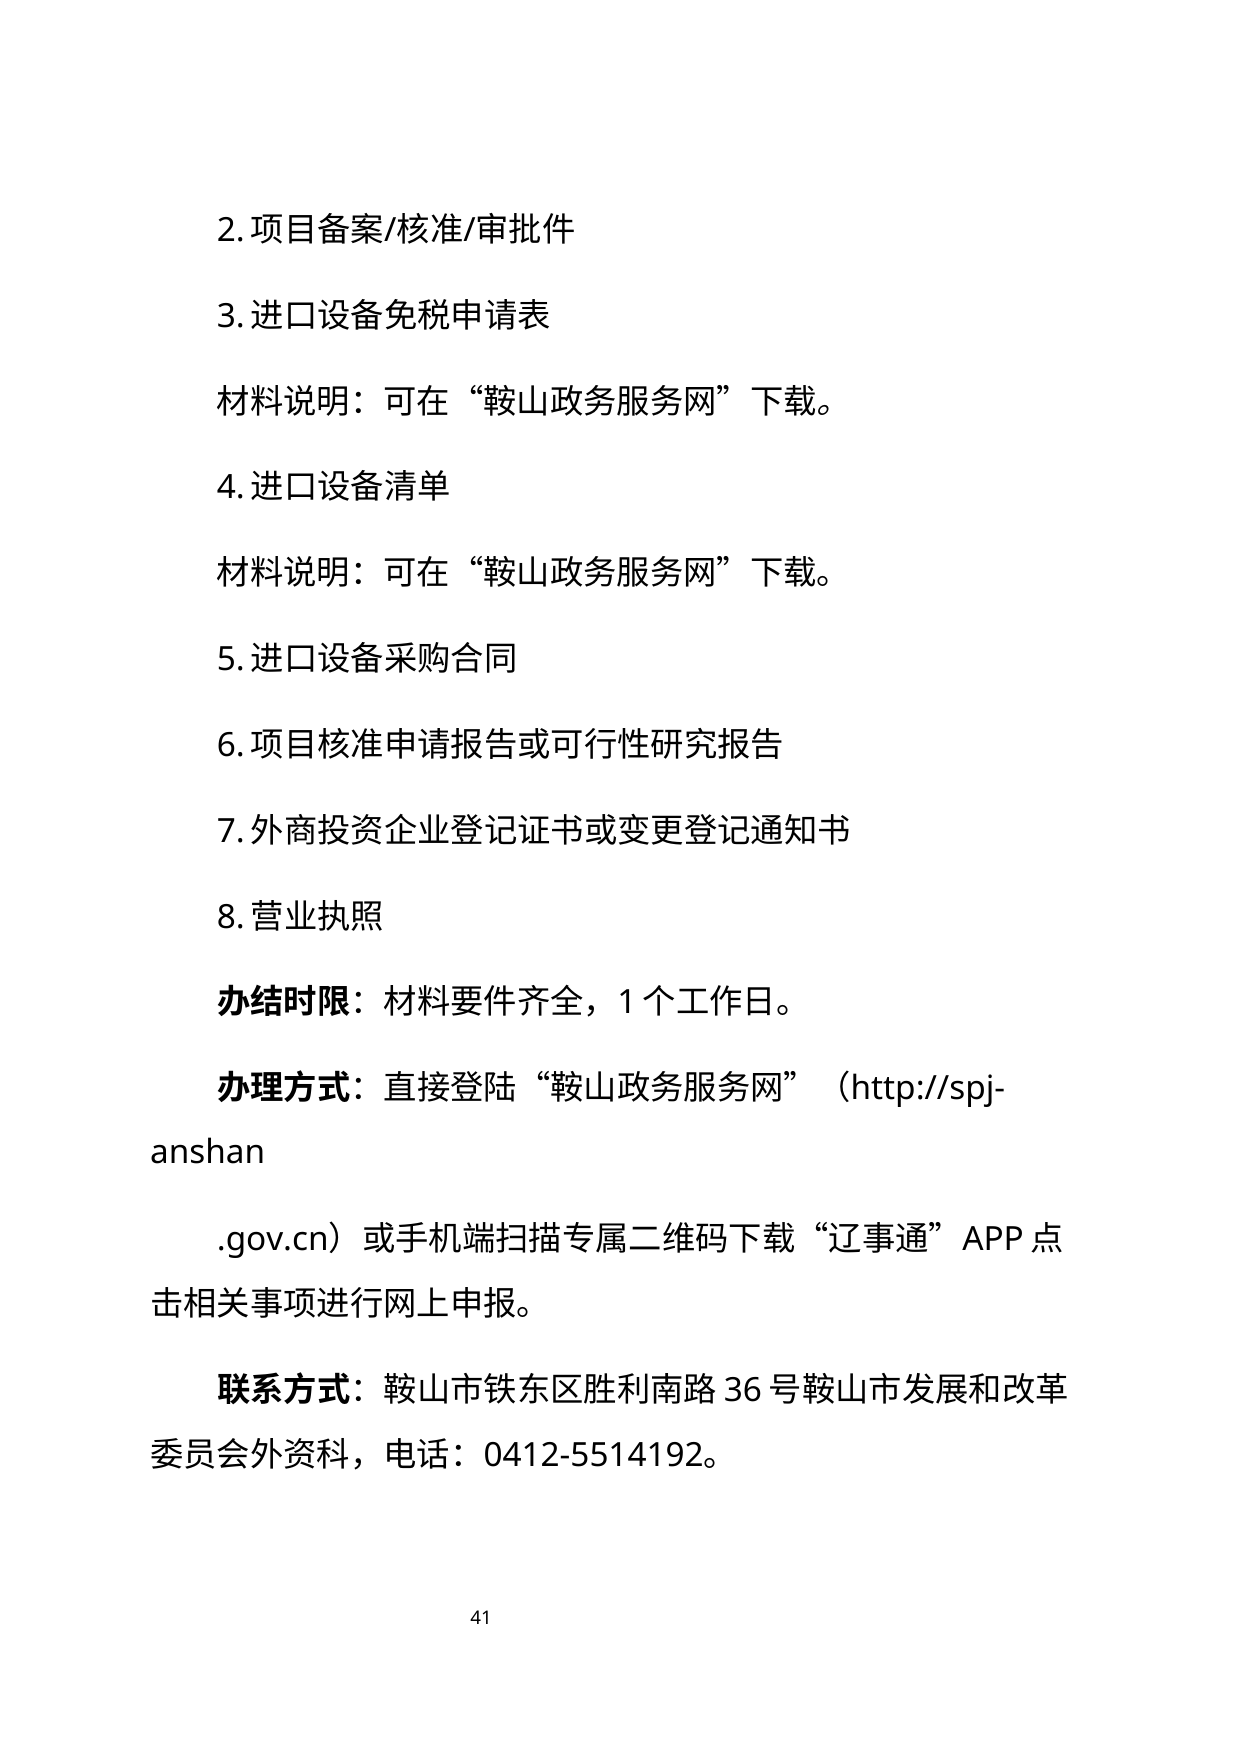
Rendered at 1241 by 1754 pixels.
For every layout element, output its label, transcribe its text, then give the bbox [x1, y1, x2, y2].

text 材料说明：可在“鞍山政务服务网”下载。 [150, 366, 1090, 431]
text 8. 营业执照 [150, 881, 1090, 946]
text 4. 进口设备清单 [150, 452, 1090, 517]
text 联系方式：鞍山市铁东区胜利南路36号鞍山市发展和改革委员会外资科，电话：0412-5514192。 [150, 1354, 1090, 1484]
text 6. 项目核准申请报告或可行性研究报告 [150, 709, 1090, 774]
text .gov.cn）或手机端扫描专属二维码下载“辽事通”APP点击相关事项进行网上申报。 [150, 1204, 1090, 1334]
text 2. 项目备案/核准/审批件 [150, 194, 1090, 259]
text 材料说明：可在“鞍山政务服务网”下载。 [150, 538, 1090, 603]
text 办结时限：材料要件齐全，1个工作日。 [150, 967, 1090, 1032]
text 7. 外商投资企业登记证书或变更登记通知书 [150, 795, 1090, 860]
text 办理方式：直接登陆“鞍山政务服务网”（http://spj-anshan [150, 1053, 1090, 1183]
text 5. 进口设备采购合同 [150, 624, 1090, 689]
text 3. 进口设备免税申请表 [150, 280, 1090, 345]
